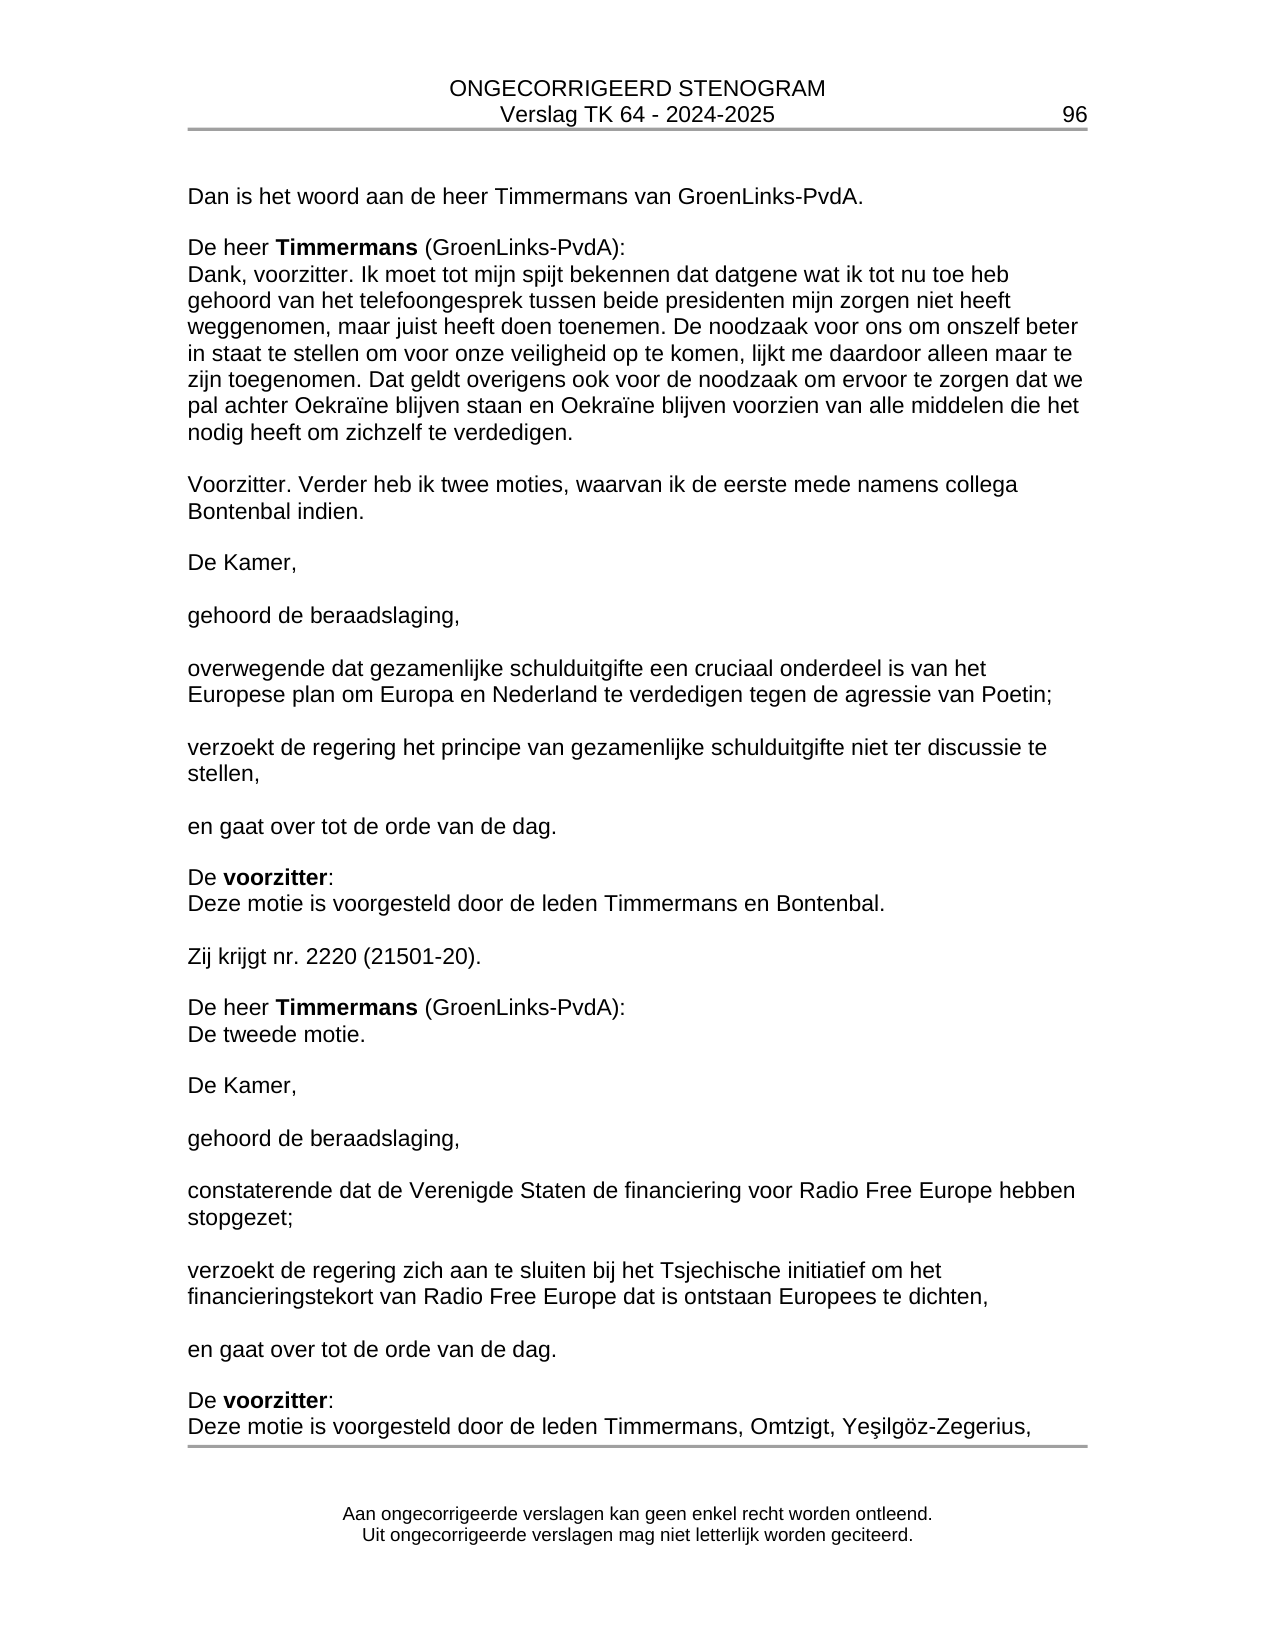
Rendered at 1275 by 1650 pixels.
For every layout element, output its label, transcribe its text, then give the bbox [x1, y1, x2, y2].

text De heer Timmermans (GroenLinks-PvdA): Dank, voorzitter. Ik moet tot mijn spijt bekennen dat datgene wat ik tot nu toe heb gehoord van het telefoongesprek tussen beide presidenten mijn zorgen niet heeft weggenomen, maar juist heeft doen toenemen. De noodzaak voor ons om onszelf beter in staat te stellen om voor onze veiligheid op te komen, lijkt me daardoor alleen maar te zijn toegenomen. Dat geldt overigens ook voor de noodzaak om ervoor te zorgen dat we pal achter Oekraïne blijven staan en Oekraïne blijven voorzien van alle middelen die het nodig heeft om zichzelf te verdedigen. Voorzitter. Verder heb ik twee moties, waarvan ik de eerste mede namens collega Bontenbal indien. [187, 234, 1087, 524]
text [187, 1387, 1087, 1440]
text De Kamer, gehoord de beraadslaging, overwegende dat gezamenlijke schulduitgifte een cruciaal onderdeel is van het Europese plan om Europa en Nederland te verdedigen tegen de agressie van Poetin; verzoekt de regering het principe van gezamenlijke schulduitgifte niet ter discussie te stellen, en gaat over tot de orde van de dag. [187, 549, 1087, 839]
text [187, 156, 1087, 209]
text De Kamer, gehoord de beraadslaging, constaterende dat de Verenigde Staten de financiering voor Radio Free Europe hebben stopgezet; verzoekt de regering zich aan te sluiten bij het Tsjechische initiatief om het financieringstekort van Radio Free Europe dat is ontstaan Europees te dichten, en gaat over tot de orde van de dag. [187, 1072, 1087, 1362]
text De voorzitter: Deze motie is voorgesteld door de leden Timmermans en Bontenbal. Zij krijgt nr. 2220 (21501-20). [187, 864, 1087, 969]
text De heer Timmermans (GroenLinks-PvdA): De tweede motie. [187, 994, 1087, 1047]
